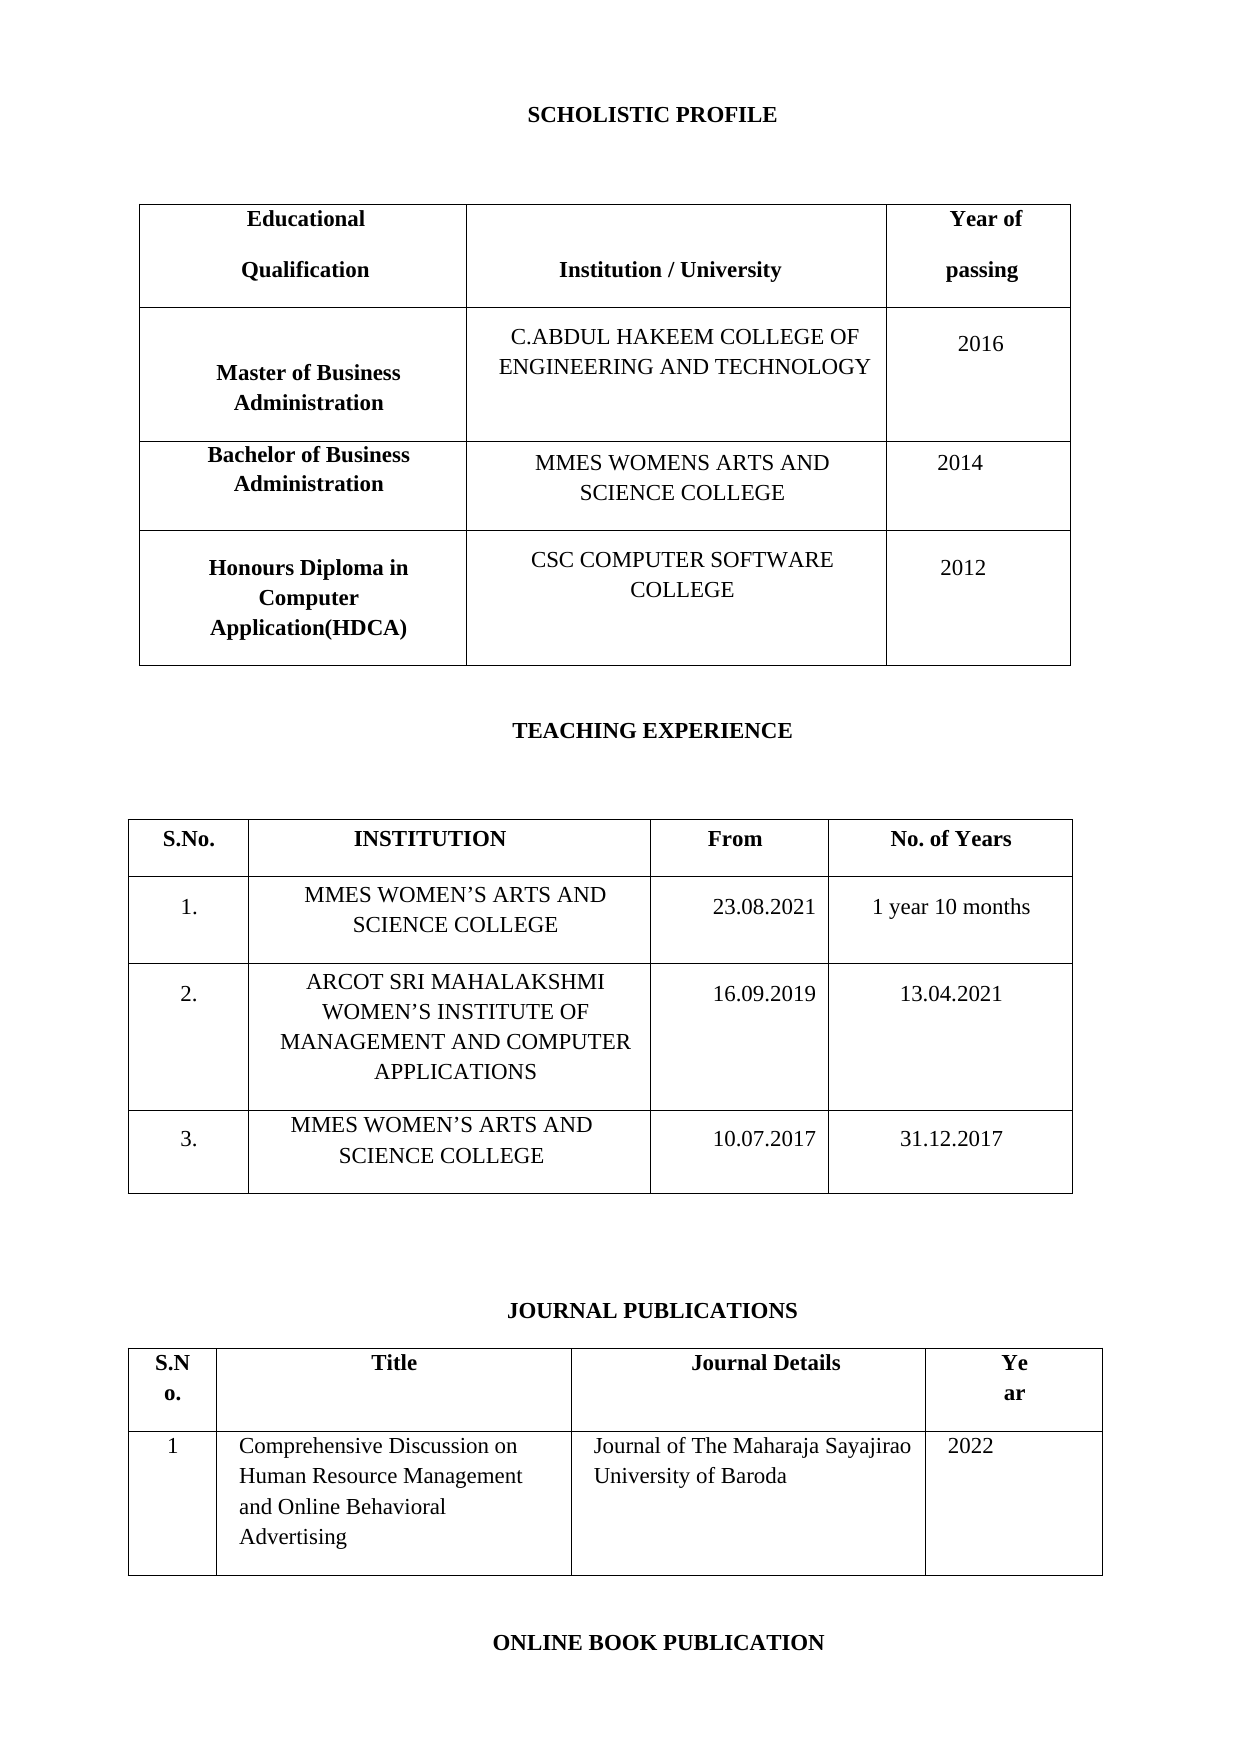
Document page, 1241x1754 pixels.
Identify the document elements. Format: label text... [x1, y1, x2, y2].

table_cell MMES WOMEN’S ARTS AND SCIENCE COLLEGE [249, 877, 650, 962]
table_header Year of passing [887, 205, 1070, 307]
table_cell 2022 [926, 1432, 1102, 1574]
table_header INSTITUTION [249, 820, 650, 876]
table_cell Comprehensive Discussion on Human Resource Management and Online Behavioral Advertising [217, 1432, 571, 1574]
table_header S.No. [129, 820, 248, 876]
table_header Educational Qualification [140, 205, 466, 307]
text TEACHING EXPERIENCE [432, 717, 873, 743]
table_cell ARCOT SRI MAHALAKSHMI WOMEN’S INSTITUTE OF MANAGEMENT AND COMPUTER APPLICATIONS [249, 964, 650, 1109]
table_header S.No. [129, 1349, 216, 1431]
table_cell 31.12.2017 [829, 1111, 1072, 1193]
table_cell CSC COMPUTER SOFTWARE COLLEGE [467, 531, 886, 665]
text ONLINE BOOK PUBLICATION [127, 1629, 1190, 1655]
table_header Year [926, 1349, 1102, 1431]
table_cell 1 [129, 1432, 216, 1574]
table_cell C.ABDUL HAKEEM COLLEGE OF ENGINEERING AND TECHNOLOGY [467, 308, 886, 441]
table_cell MMES WOMENS ARTS AND SCIENCE COLLEGE [467, 442, 886, 530]
table_header No. of Years [829, 820, 1072, 876]
table_cell Bachelor of Business Administration [140, 442, 466, 530]
table_cell 2016 [887, 308, 1070, 441]
table_cell 10.07.2017 [651, 1111, 828, 1193]
table_cell 2. [129, 964, 248, 1109]
table_header From [651, 820, 828, 876]
table_cell 1 year 10 months [829, 877, 1072, 962]
table_cell Journal of The Maharaja Sayajirao University of Baroda [572, 1432, 925, 1574]
text SCHOLISTIC PROFILE [432, 101, 873, 128]
table_header Title [217, 1349, 571, 1431]
table_cell Master of Business Administration [140, 308, 466, 441]
text JOURNAL PUBLICATIONS [432, 1297, 873, 1323]
table_cell 13.04.2021 [829, 964, 1072, 1109]
table_header Institution / University [467, 205, 886, 307]
table_cell Honours Diploma in Computer Application(HDCA) [140, 531, 466, 665]
table_cell 2012 [887, 531, 1070, 665]
table_cell 1. [129, 877, 248, 962]
table_cell 16.09.2019 [651, 964, 828, 1109]
table_cell 2014 [887, 442, 1070, 530]
table_cell 3. [129, 1111, 248, 1193]
table_cell MMES WOMEN’S ARTS AND SCIENCE COLLEGE [249, 1111, 650, 1193]
table_header Journal Details [572, 1349, 925, 1431]
table_cell 23.08.2021 [651, 877, 828, 962]
